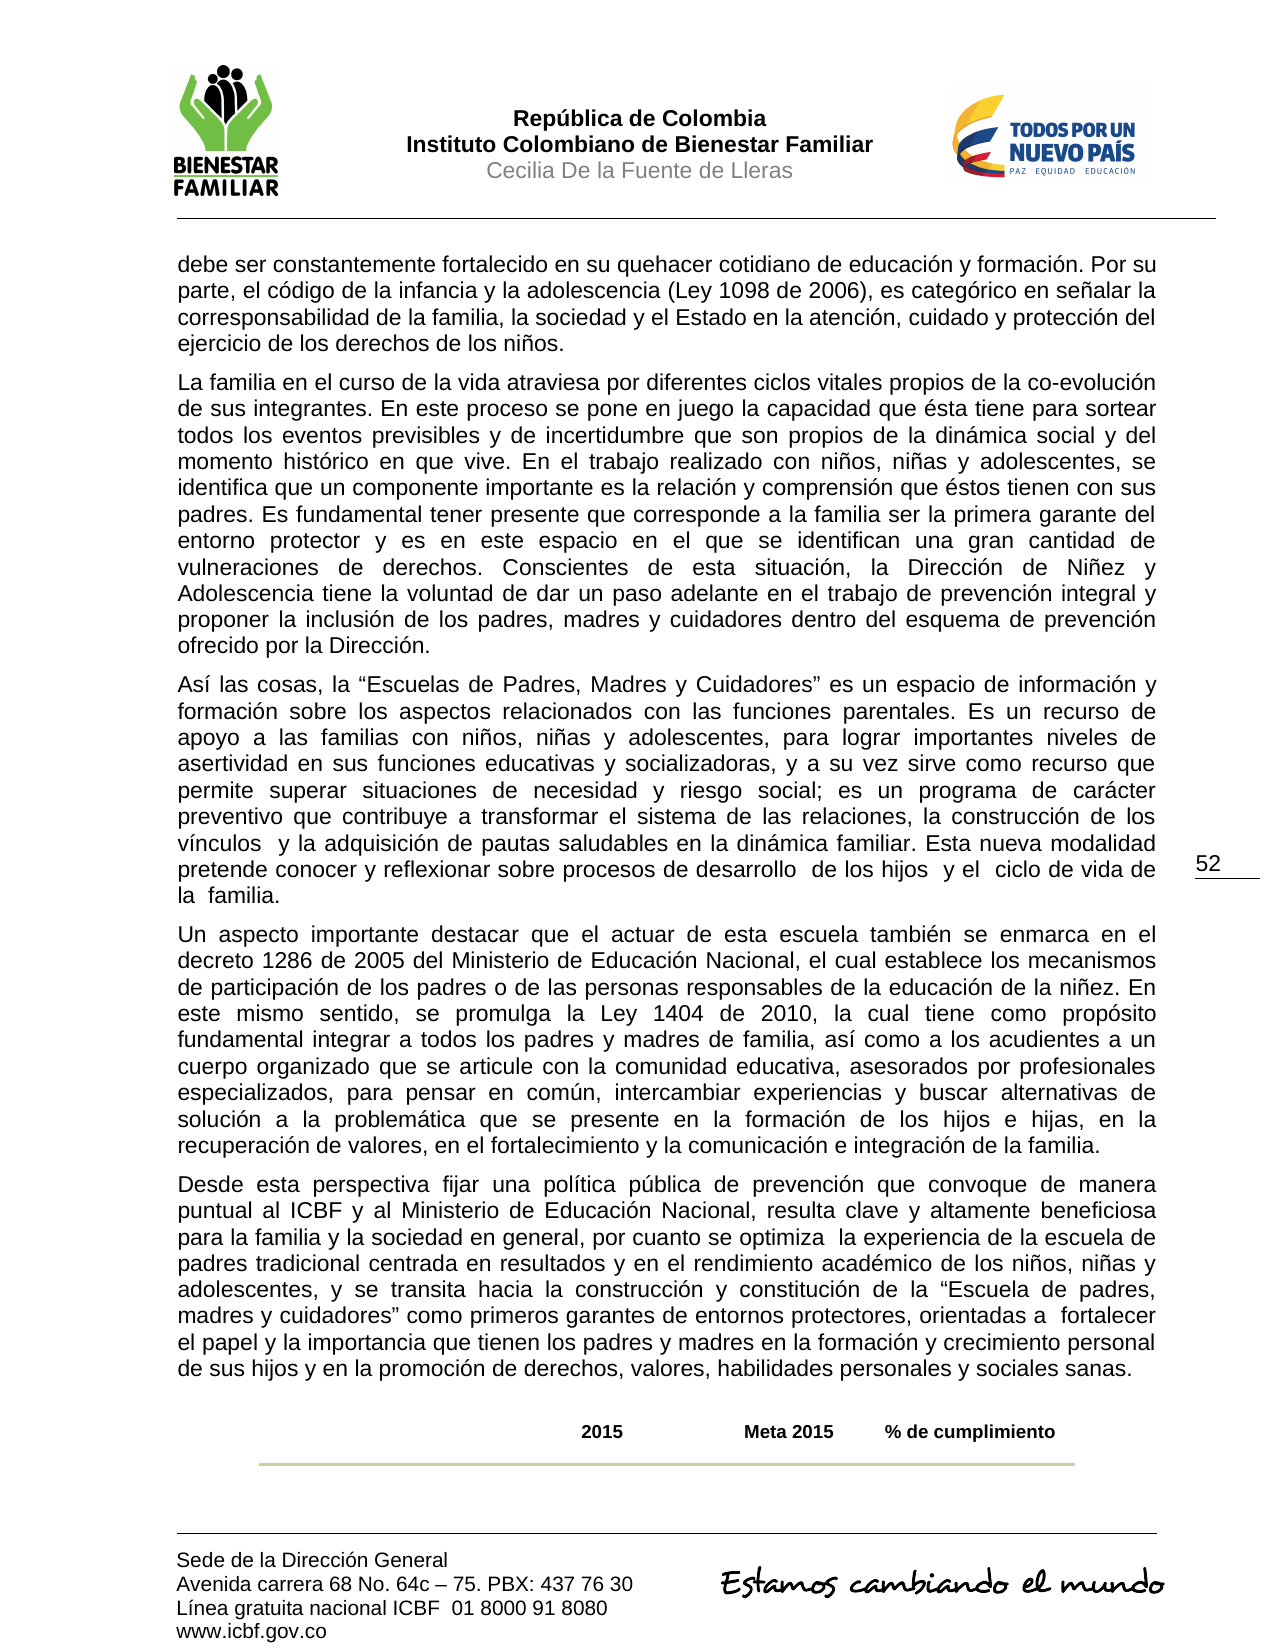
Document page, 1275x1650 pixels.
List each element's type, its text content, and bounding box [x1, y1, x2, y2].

text Un aspecto importante destacar que el actuar de esta escuela también se enmarca en el decreto 1286 de 2005 del Ministerio de Educación Nacional, el cual establece los mecanismos de participación de los padres o de las personas responsables de la educación de la niñez. En este mismo sentido, se promulga la Ley 1404 de 2010, la cual tiene como propósito fundamental integrar a todos los padres y madres de familia, así como a los acudientes a un cuerpo organizado que se articule con la comunidad educativa, asesorados por profesionales especializados, para pensar en común, intercambiar experiencias y buscar alternativas de solución a la problemática que se presente en la formación de los hijos e hijas, en la recuperación de valores, en el fortalecimiento y la comunicación e integración de la familia. [177, 921, 1157, 1158]
text Desde esta perspectiva fijar una política pública de prevención que convoque de manera puntual al ICBF y al Ministerio de Educación Nacional, resulta clave y altamente beneficiosa para la familia y la sociedad en general, por cuanto se optimiza la experiencia de la escuela de padres tradicional centrada en resultados y en el rendimiento académico de los niños, niñas y adolescentes, y se transita hacia la construcción y constitución de la “Escuela de padres, madres y cuidadores” como primeros garantes de entornos protectores, orientadas a fortalecer el papel y la importancia que tienen los padres y madres en la formación y crecimiento personal de sus hijos y en la promoción de derechos, valores, habilidades personales y sociales sanas. [177, 1171, 1157, 1382]
text Así las cosas, la “Escuelas de Padres, Madres y Cuidadores” es un espacio de información y formación sobre los aspectos relacionados con las funciones parentales. Es un recurso de apoyo a las familias con niños, niñas y adolescentes, para lograr importantes niveles de asertividad en sus funciones educativas y socializadoras, y a su vez sirve como recurso que permite superar situaciones de necesidad y riesgo social; es un programa de carácter preventivo que contribuye a transformar el sistema de las relaciones, la construcción de los vínculos y la adquisición de pautas saludables en la dinámica familiar. Esta nueva modalidad pretende conocer y reflexionar sobre procesos de desarrollo de los hijos y el ciclo de vida de la familia. [177, 671, 1157, 908]
text La familia en el curso de la vida atraviesa por diferentes ciclos vitales propios de la co-evolución de sus integrantes. En este proceso se pone en juego la capacidad que ésta tiene para sortear todos los eventos previsibles y de incertidumbre que son propios de la dinámica social y del momento histórico en que vive. En el trabajo realizado con niños, niñas y adolescentes, se identifica que un componente importante es la relación y comprensión que éstos tienen con sus padres. Es fundamental tener presente que corresponde a la familia ser la primera garante del entorno protector y es en este espacio en el que se identifican una gran cantidad de vulneraciones de derechos. Conscientes de esta situación, la Dirección de Niñez y Adolescencia tiene la voluntad de dar un paso adelante en el trabajo de prevención integral y proponer la inclusión de los padres, madres y cuidadores dentro del esquema de prevención ofrecido por la Dirección. [177, 369, 1157, 659]
picture [174, 65, 278, 196]
picture [950, 84, 1147, 183]
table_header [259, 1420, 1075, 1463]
picture [717, 1542, 1177, 1621]
